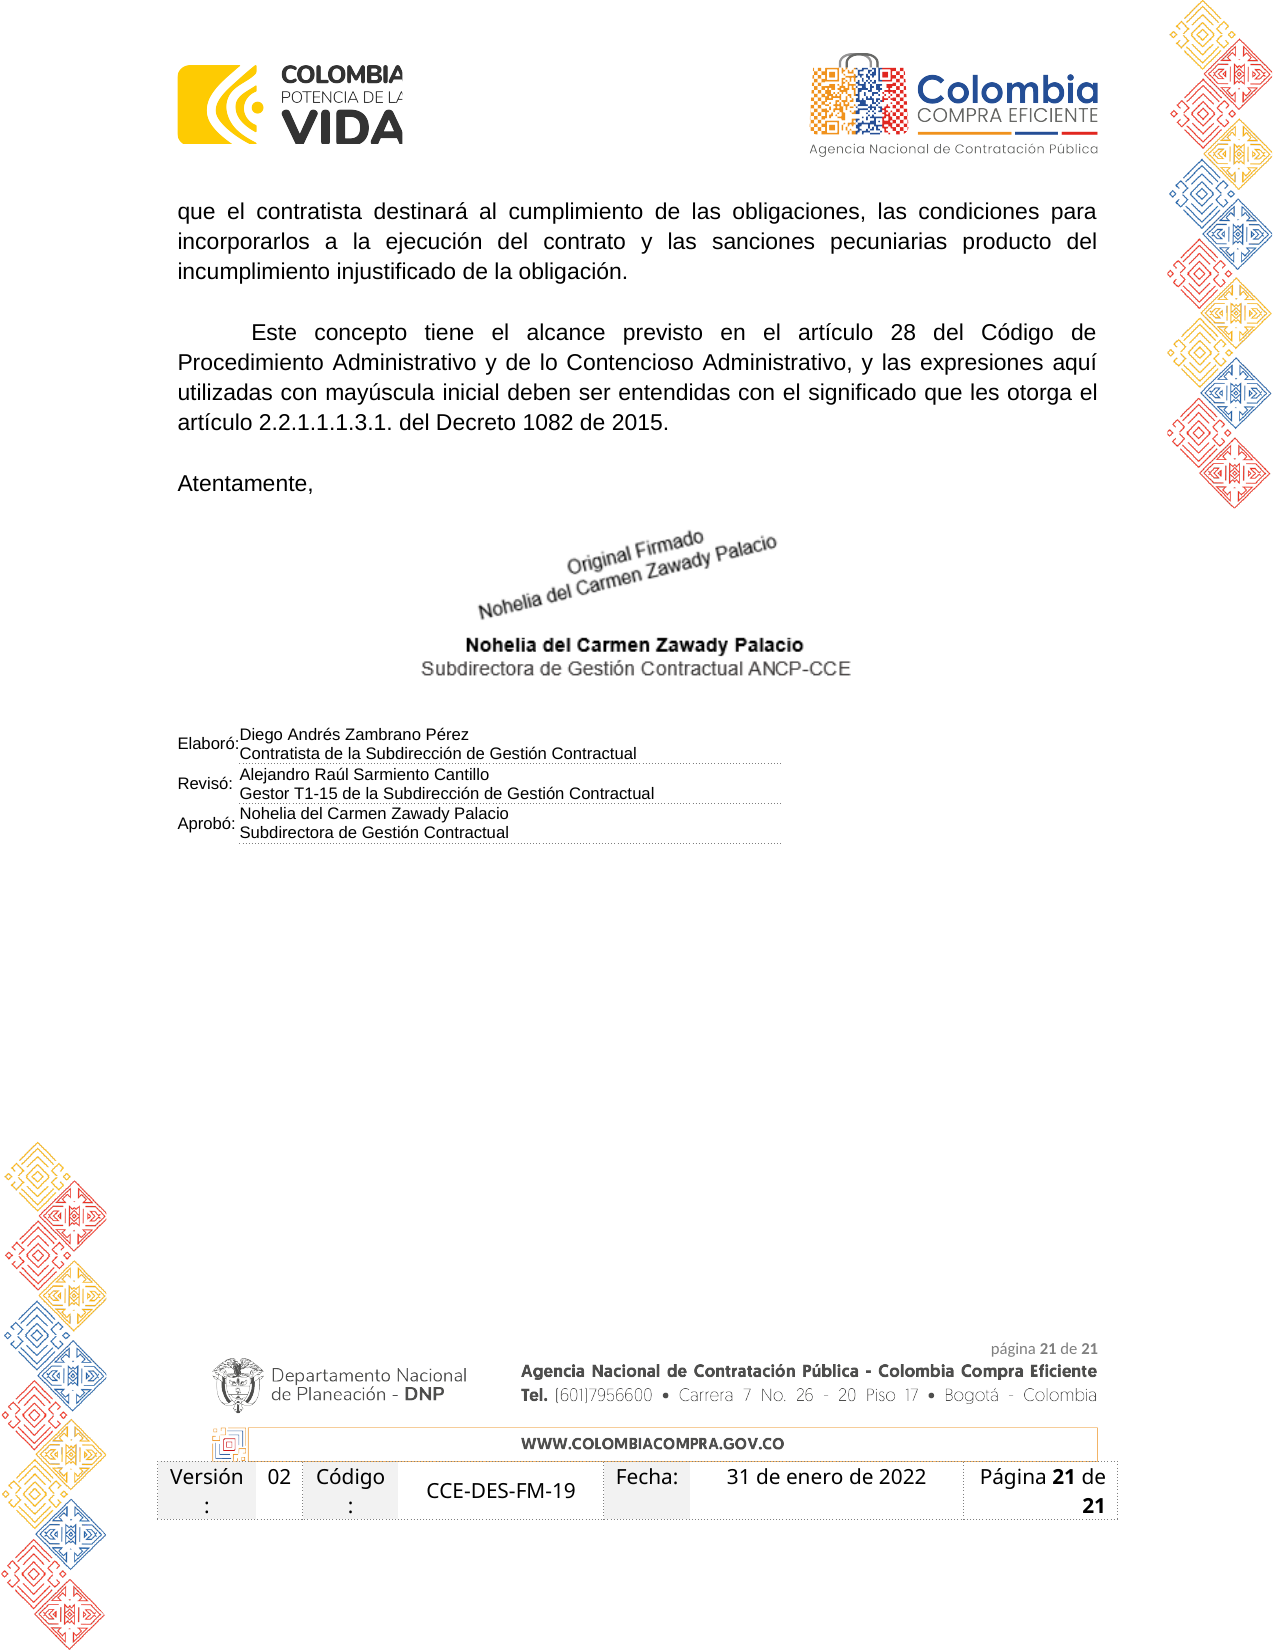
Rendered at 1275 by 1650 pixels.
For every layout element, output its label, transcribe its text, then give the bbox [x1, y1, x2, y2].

text Este concepto tiene el alcance previsto en el artículo 28 del Código de Procedimiento Administrativo y de lo Contencioso Administrativo, y las expresiones aquí utilizadas con mayúscula inicial deben ser entendidas con el significado que les otorga el artículo 2.2.1.1.1.3.1. del Decreto 1082 de 2015. [177, 319, 1098, 436]
table_cell Alejandro Raúl Sarmiento Cantillo Gestor T1-15 de la Subdirección de Gestión Contractual [239, 763, 783, 803]
picture [809, 53, 1098, 157]
table_cell Aprobó: [177, 803, 239, 842]
text Atentamente, [177, 470, 1098, 496]
picture [410, 512, 866, 688]
table_header Diego Andrés Zambrano Pérez Contratista de la Subdirección de Gestión Contractual [239, 724, 783, 763]
picture [1165, 0, 1272, 506]
table_cell Revisó: [177, 763, 239, 803]
picture [177, 65, 402, 144]
picture [212, 1358, 1098, 1462]
picture [0, 1141, 106, 1648]
table_cell Nohelia del Carmen Zawady Palacio Subdirectora de Gestión Contractual [239, 803, 783, 842]
table_header Elaboró: [177, 724, 239, 763]
